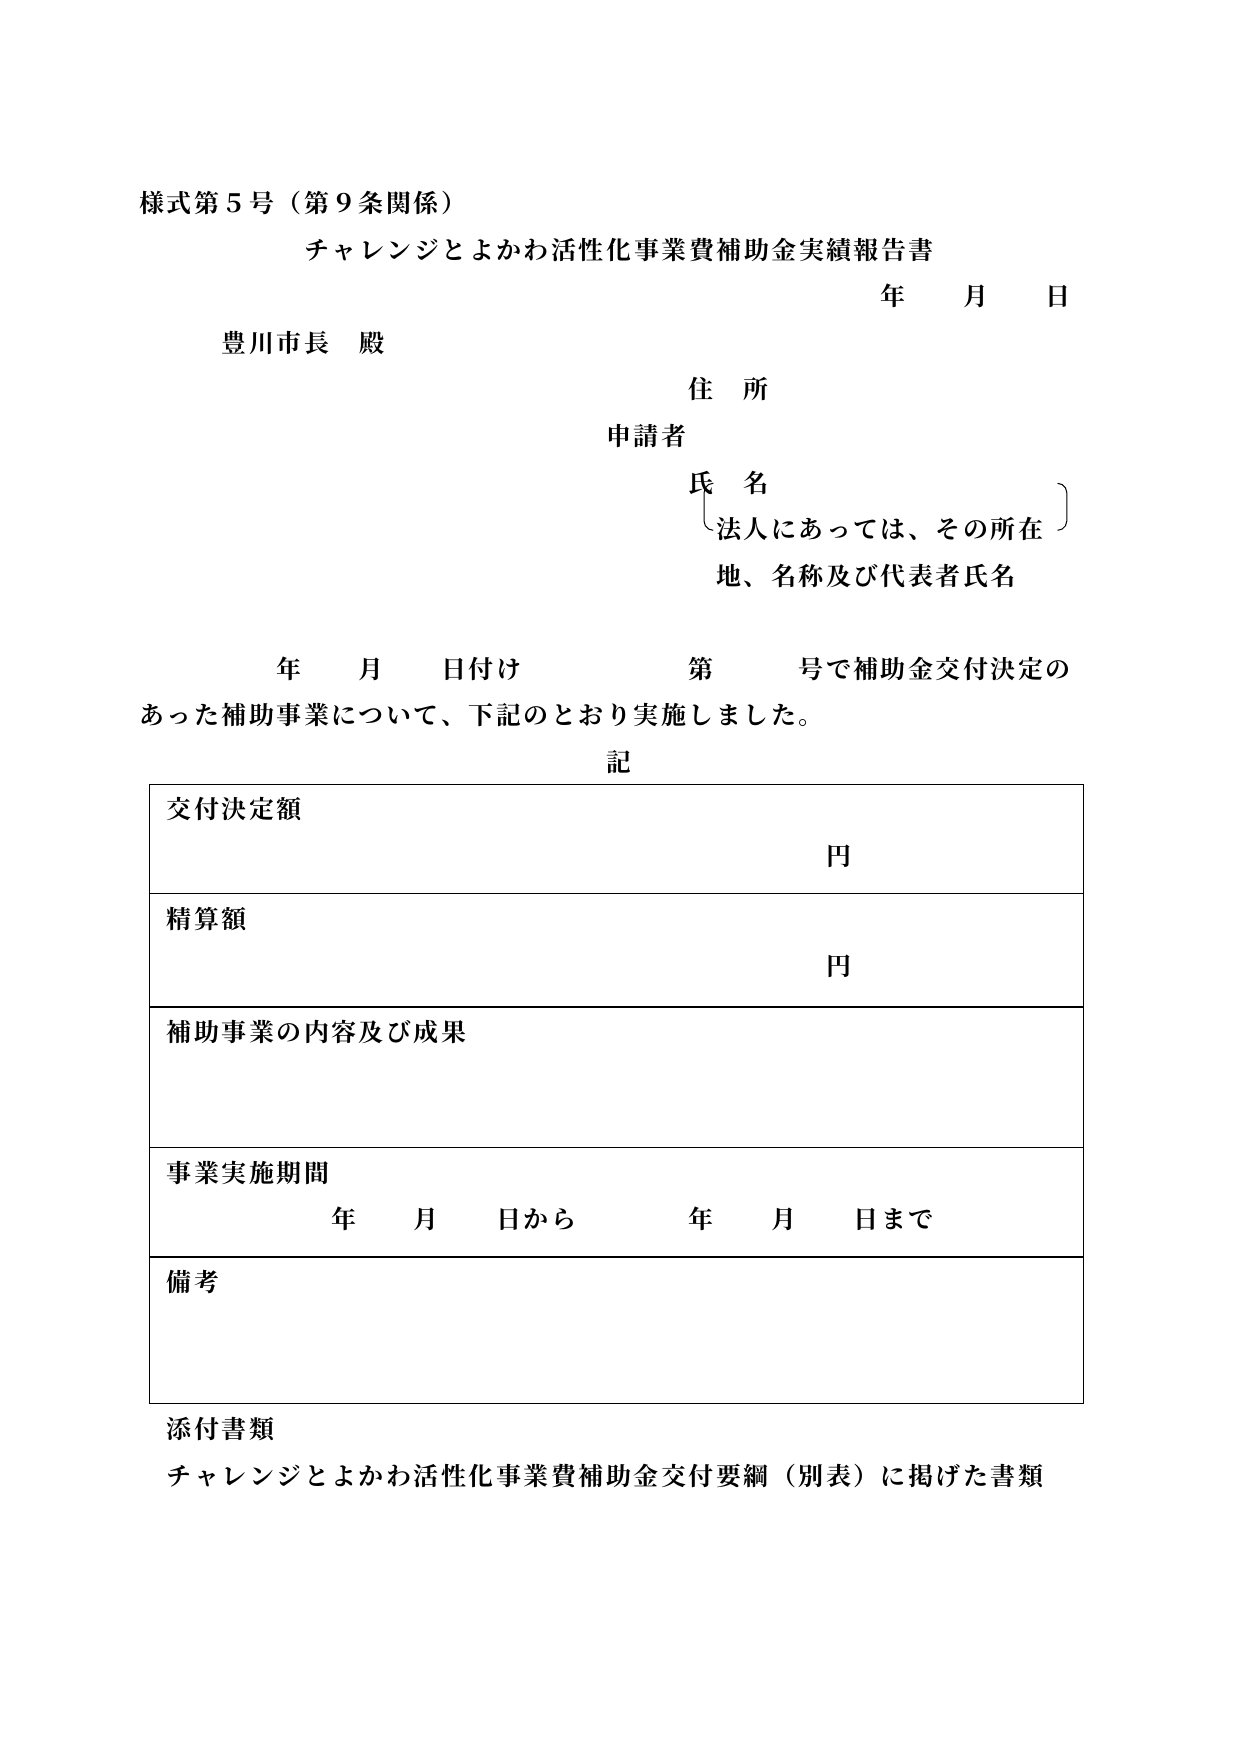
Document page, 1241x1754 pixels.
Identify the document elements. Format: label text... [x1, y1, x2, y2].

table_cell 備考 [150, 1258, 1083, 1403]
text チャレンジとよかわ活性化事業費補助金交付要綱（別表）に掲げた書類 [139, 1451, 1101, 1497]
text 住 所 [139, 365, 1101, 411]
text 年 月 日 [139, 272, 1101, 318]
text 年 月 日付け 第 号で補助金交付決定のあった補助事業について、下記のとおり実施しました。 [139, 644, 1101, 737]
text 申請者 [139, 411, 1101, 458]
text 氏 名 [139, 458, 1101, 504]
table_cell 事業実施期間 年 月 日から 年 月 日まで [150, 1148, 1083, 1256]
text チャレンジとよかわ活性化事業費補助金実績報告書 [139, 225, 1101, 272]
text 豊川市長 殿 [139, 318, 1101, 365]
table_header 交付決定額 円 [150, 785, 1083, 893]
table_cell 精算額 円 [150, 894, 1083, 1006]
text 法人にあっては、その所在 [139, 504, 1101, 551]
text 様式第５号（第９条関係） [139, 178, 1101, 225]
text 地、名称及び代表者氏名 [139, 551, 1101, 598]
table_cell 補助事業の内容及び成果 [150, 1008, 1083, 1147]
text 記 [139, 737, 1101, 784]
text 添付書類 [139, 1404, 1101, 1451]
